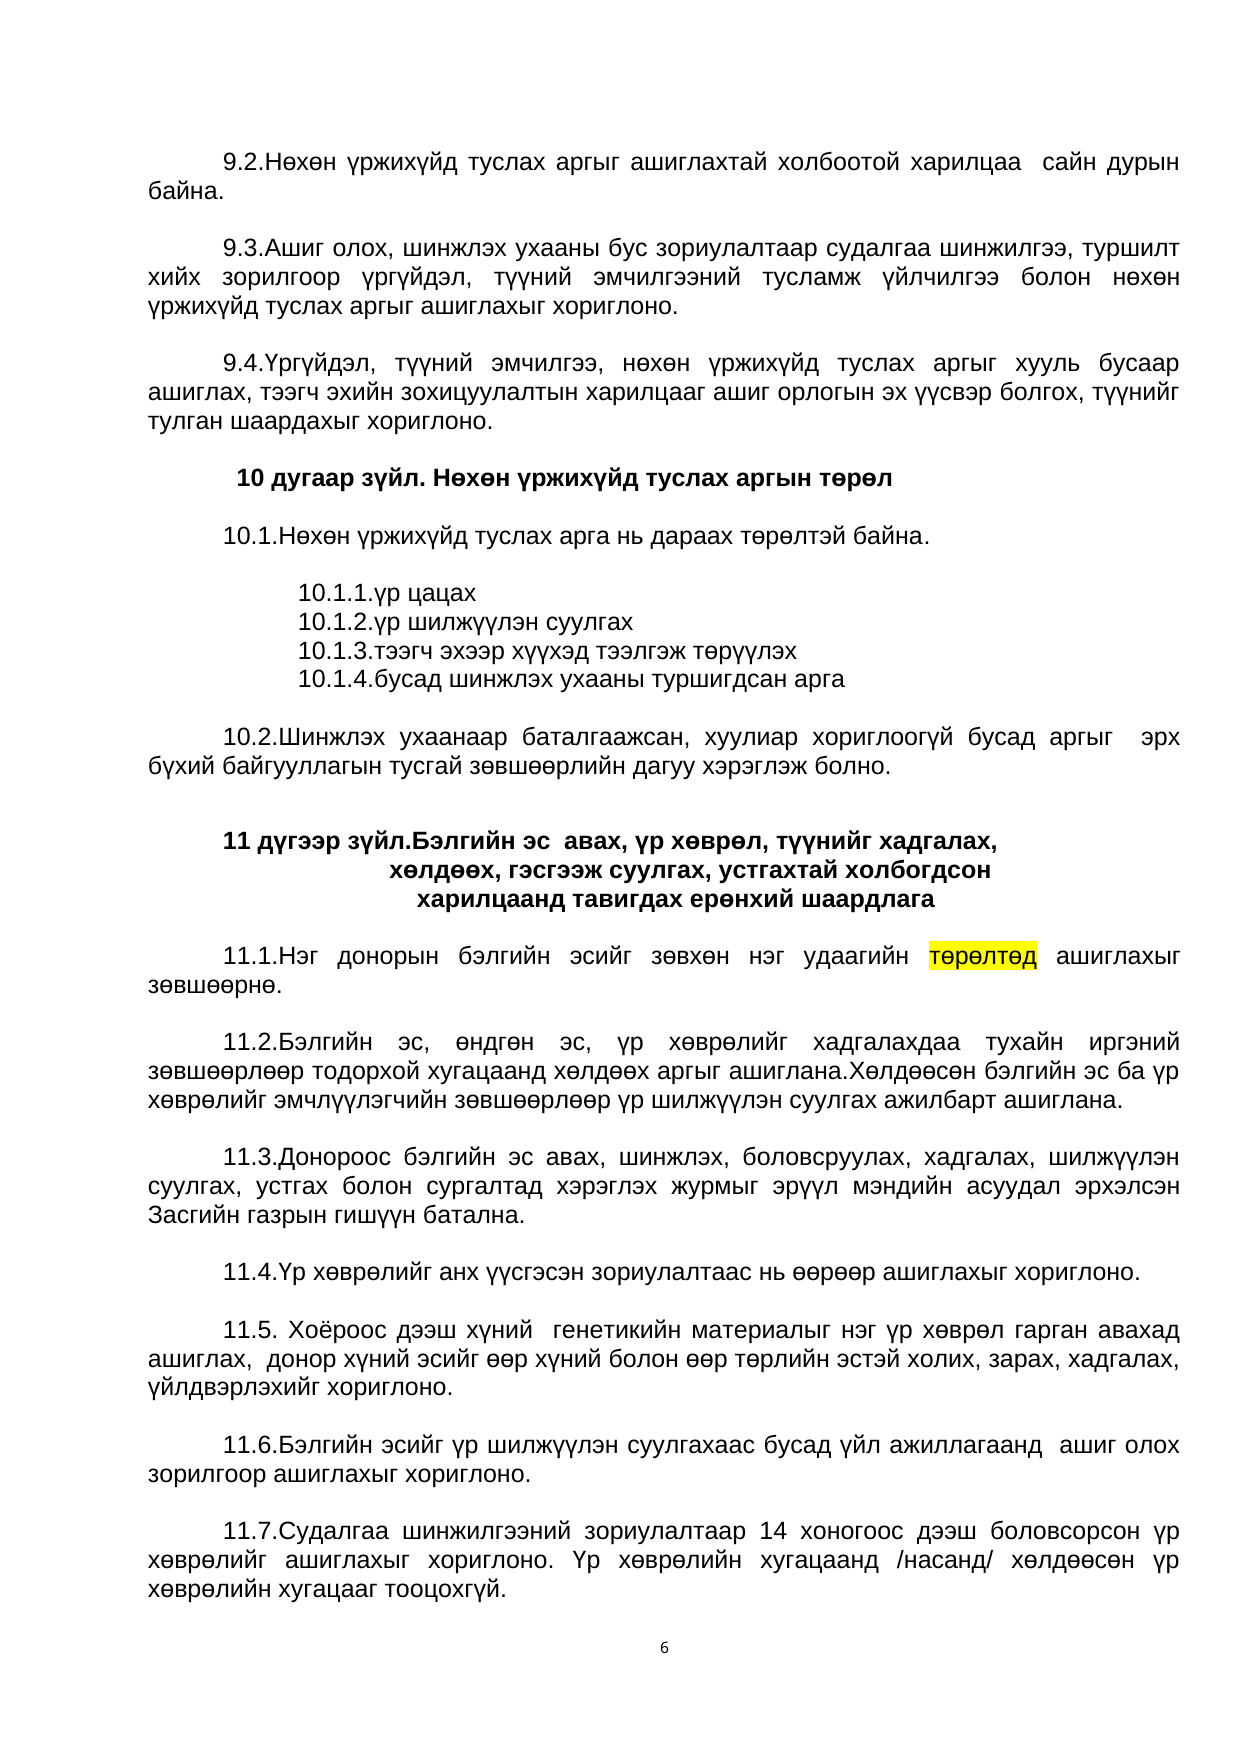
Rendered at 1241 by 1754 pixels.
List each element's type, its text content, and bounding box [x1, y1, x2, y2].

text 11.1.Нэг донорын бэлгийн эсийг зөвхөн нэг удаагийн төрөлтөд ашиглахыг зөвшөөрнө. [148, 941, 1181, 999]
text 11.5. Хоёроос дээш хүний генетикийн материалыг нэг үр хөврөл гарган авахад ашиглах, донор хүний эсийг өөр хүний болон өөр төрлийн эстэй холих, зарах, хадгалах, үйлдвэрлэхийг хориглоно. [148, 1315, 1181, 1401]
text харилцаанд тавигдах ерөнхий шаардлага [148, 884, 1181, 912]
text 10.1.2.үр шилжүүлэн суулгах [148, 607, 1181, 636]
text 11.3.Донороос бэлгийн эс авах, шинжлэх, боловсруулах, хадгалах, шилжүүлэн суулгах, устгах болон сургалтад хэрэглэх журмыг эрүүл мэндийн асуудал эрхэлсэн Засгийн газрын гишүүн батална. [148, 1142, 1181, 1229]
text 9.4.Үргүйдэл, түүний эмчилгээ, нөхөн үржихүйд туслах аргыг хууль бусаар ашиглах, тээгч эхийн зохицуулалтын харилцааг ашиг орлогын эх үүсвэр болгох, түүнийг тулган шаардахыг хориглоно. [148, 348, 1181, 434]
text 10.1.1.үр цацах [148, 578, 1181, 607]
text 11.2.Бэлгийн эс, өндгөн эс, үр хөврөлийг хадгалахдаа тухайн иргэний зөвшөөрлөөр тодорхой хугацаанд хөлдөөх аргыг ашиглана.Хөлдөөсөн бэлгийн эс ба үр хөврөлийг эмчлүүлэгчийн зөвшөөрлөөр үр шилжүүлэн суулгах ажилбарт ашиглана. [148, 1027, 1181, 1114]
text 11.6.Бэлгийн эсийг үр шилжүүлэн суулгахаас бусад үйл ажиллагаанд ашиг олох зорилгоор ашиглахыг хориглоно. [148, 1430, 1181, 1487]
text 9.2.Нөхөн үржихүйд туслах аргыг ашиглахтай холбоотой харилцаа сайн дурын байна. [148, 147, 1181, 204]
text хөлдөөх, гэсгээж суулгах, устгахтай холбогдсон [148, 855, 1181, 884]
text 10 дугаар зүйл. Нөхөн үржихүйд туслах аргын төрөл [148, 463, 1181, 492]
text 10.1.4.бусад шинжлэх ухааны туршигдсан арга [148, 664, 1181, 693]
text 10.1.Нөхөн үржихүйд туслах арга нь дараах төрөлтэй байна. [148, 521, 1181, 549]
text 11.7.Судалгаа шинжилгээний зориулалтаар 14 хоногоос дээш боловсорсон үр хөврөлийг ашиглахыг хориглоно. Үр хөврөлийн хугацаанд /насанд/ хөлдөөсөн үр хөврөлийн хугацааг тооцохгүй. [148, 1516, 1181, 1602]
text 11.4.Үр хөврөлийг анх үүсгэсэн зориулалтаас нь өөрөөр ашиглахыг хориглоно. [148, 1257, 1181, 1286]
text 10.2.Шинжлэх ухаанаар баталгаажсан, хуулиар хориглоогүй бусад аргыг эрх бүхий байгууллагын тусгай зөвшөөрлийн дагуу хэрэглэж болно. [148, 722, 1181, 779]
text 10.1.3.тээгч эхээр хүүхэд тээлгэж төрүүлэх [148, 636, 1181, 664]
text 9.3.Ашиг олох, шинжлэх ухааны бус зориулалтаар судалгаа шинжилгээ, туршилт хийх зорилгоор үргүйдэл, түүний эмчилгээний тусламж үйлчилгээ болон нөхөн үржихүйд туслах аргыг ашиглахыг хориглоно. [148, 233, 1181, 319]
text 11 дүгээр зүйл.Бэлгийн эс авах, үр хөврөл, түүнийг хадгалах, [148, 826, 1181, 855]
